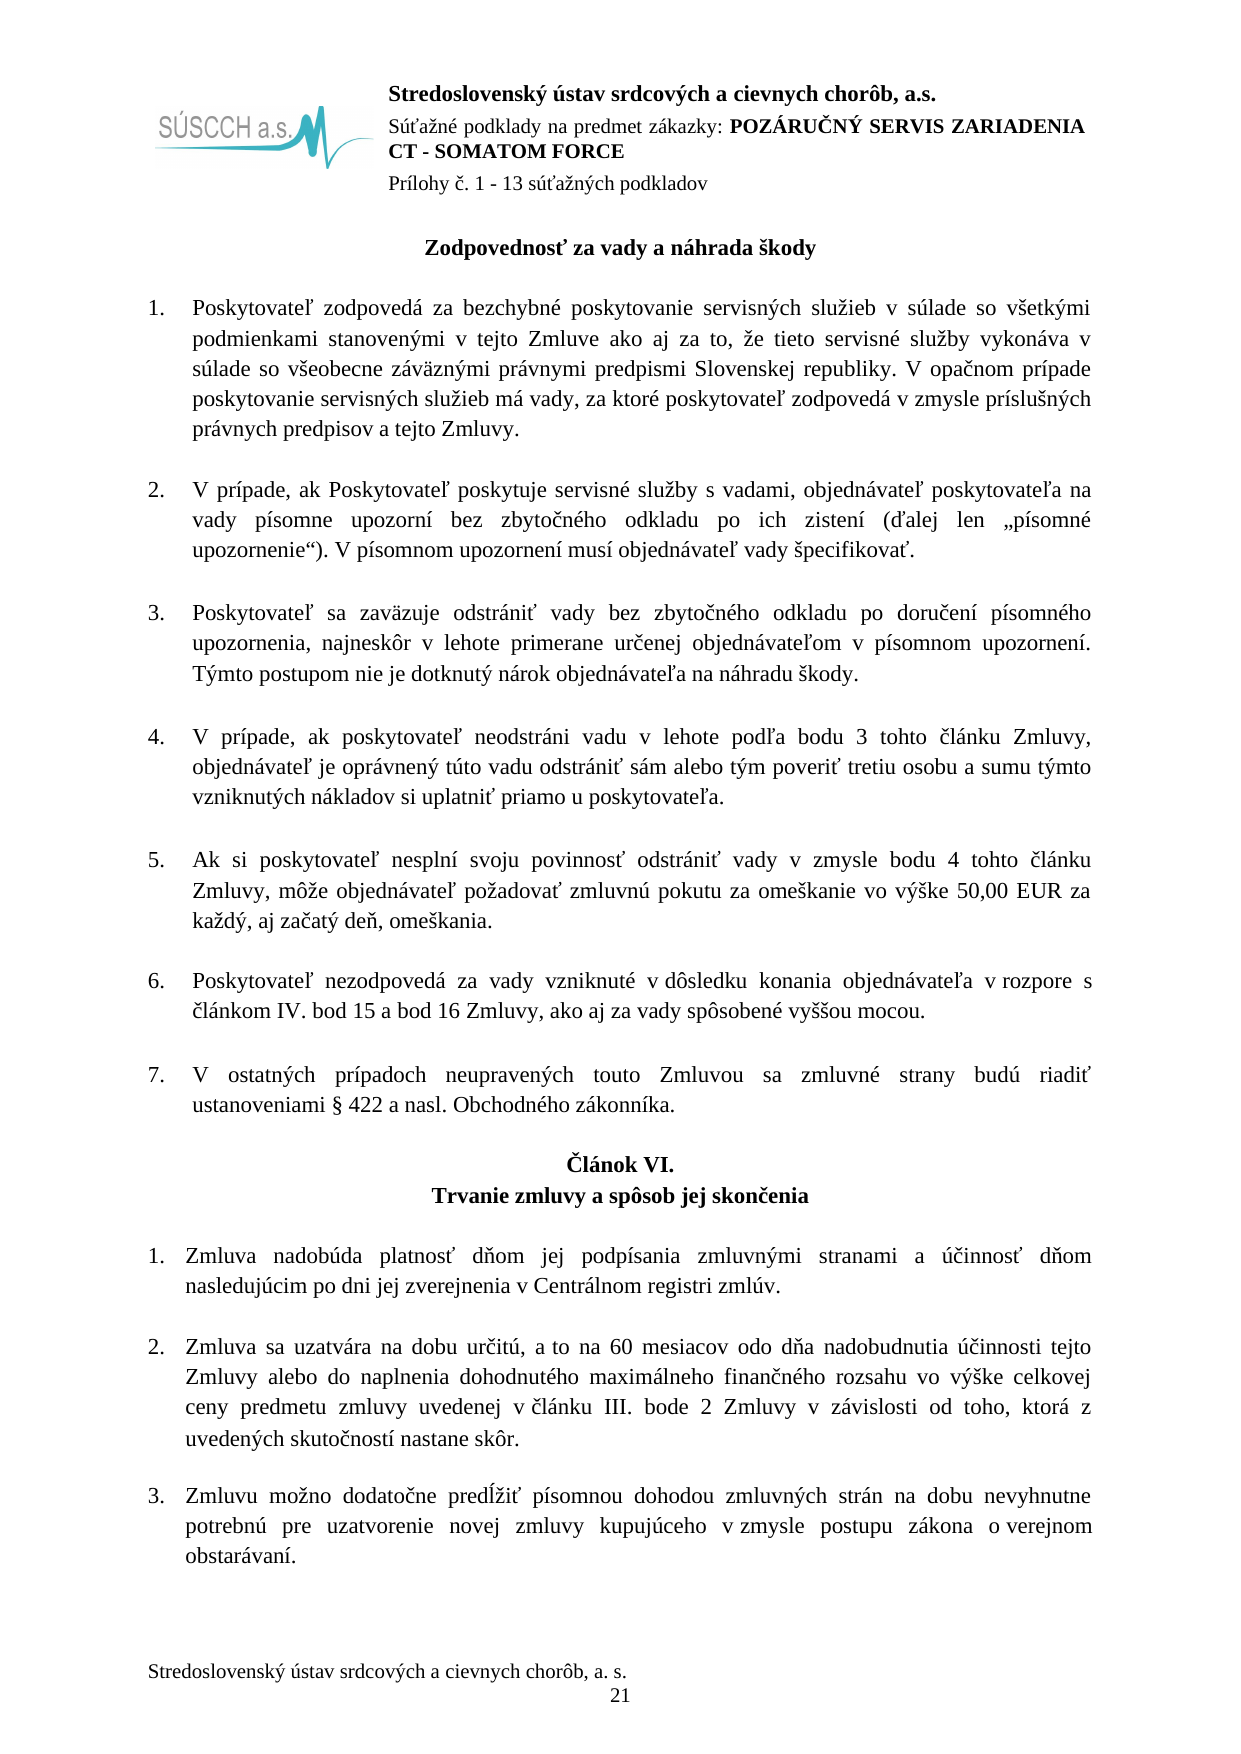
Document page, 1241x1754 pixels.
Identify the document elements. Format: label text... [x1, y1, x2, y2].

text Zodpovednosť za vady a náhrada škody [148, 234, 1092, 260]
list V prípade, ak Poskytovateľ poskytuje servisné služby s vadami, objednávateľ poskytovateľa na vady písomne upozorní bez zbytočného odkladu po ich zistení (ďalej len „písomné upozornenie“). V písomnom upozornení musí objednávateľ vady špecifikovať. [148, 476, 1092, 562]
list Zmluvu možno dodatočne predĺžiť písomnou dohodou zmluvných strán na dobu nevyhnutne potrebnú pre uzatvorenie novej zmluvy kupujúceho v zmysle postupu zákona o verejnom obstarávaní. [148, 1482, 1092, 1569]
text Trvanie zmluvy a spôsob jej skončenia [148, 1182, 1092, 1208]
list Poskytovateľ nezodpovedá za vady vzniknuté v dôsledku konania objednávateľa v rozpore s článkom IV. bod 15 a bod 16 Zmluvy, ako aj za vady spôsobené vyššou mocou. [148, 967, 1092, 1024]
list Zmluva nadobúda platnosť dňom jej podpísania zmluvnými stranami a účinnosť dňom nasledujúcim po dni jej zverejnenia v Centrálnom registri zmlúv. [148, 1242, 1092, 1299]
list Poskytovateľ zodpovedá za bezchybné poskytovanie servisných služieb v súlade so všetkými podmienkami stanovenými v tejto Zmluve ako aj za to, že tieto servisné služby vykonáva v súlade so všeobecne záväznými právnymi predpismi Slovenskej republiky. V opačnom prípade poskytovanie servisných služieb má vady, za ktoré poskytovateľ zodpovedá v zmysle príslušných právnych predpisov a tejto Zmluvy. [148, 294, 1092, 442]
picture [155, 106, 374, 169]
list Poskytovateľ sa zaväzuje odstrániť vady bez zbytočného odkladu po doručení písomného upozornenia, najneskôr v lehote primerane určenej objednávateľom v písomnom upozornení. Týmto postupom nie je dotknutý nárok objednávateľa na náhradu škody. [148, 599, 1092, 686]
list Zmluva sa uzatvára na dobu určitú, a to na 60 mesiacov odo dňa nadobudnutia účinnosti tejto Zmluvy alebo do naplnenia dohodnutého maximálneho finančného rozsahu vo výške celkovej ceny predmetu zmluvy uvedenej v článku III. bode 2 Zmluvy v závislosti od toho, ktorá z uvedených skutočností nastane skôr. [148, 1333, 1092, 1452]
list V ostatných prípadoch neupravených touto Zmluvou sa zmluvné strany budú riadiť ustanoveniami § 422 a nasl. Obchodného zákonníka. [148, 1061, 1092, 1117]
text Článok VI. [148, 1151, 1092, 1178]
list Ak si poskytovateľ nesplní svoju povinnosť odstrániť vady v zmysle bodu 4 tohto článku Zmluvy, môže objednávateľ požadovať zmluvnú pokutu za omeškanie vo výške 50,00 EUR za každý, aj začatý deň, omeškania. [148, 847, 1092, 933]
list V prípade, ak poskytovateľ neodstráni vadu v lehote podľa bodu 3 tohto článku Zmluvy, objednávateľ je oprávnený túto vadu odstrániť sám alebo tým poveriť tretiu osobu a sumu týmto vzniknutých nákladov si uplatniť priamo u poskytovateľa. [148, 723, 1092, 810]
